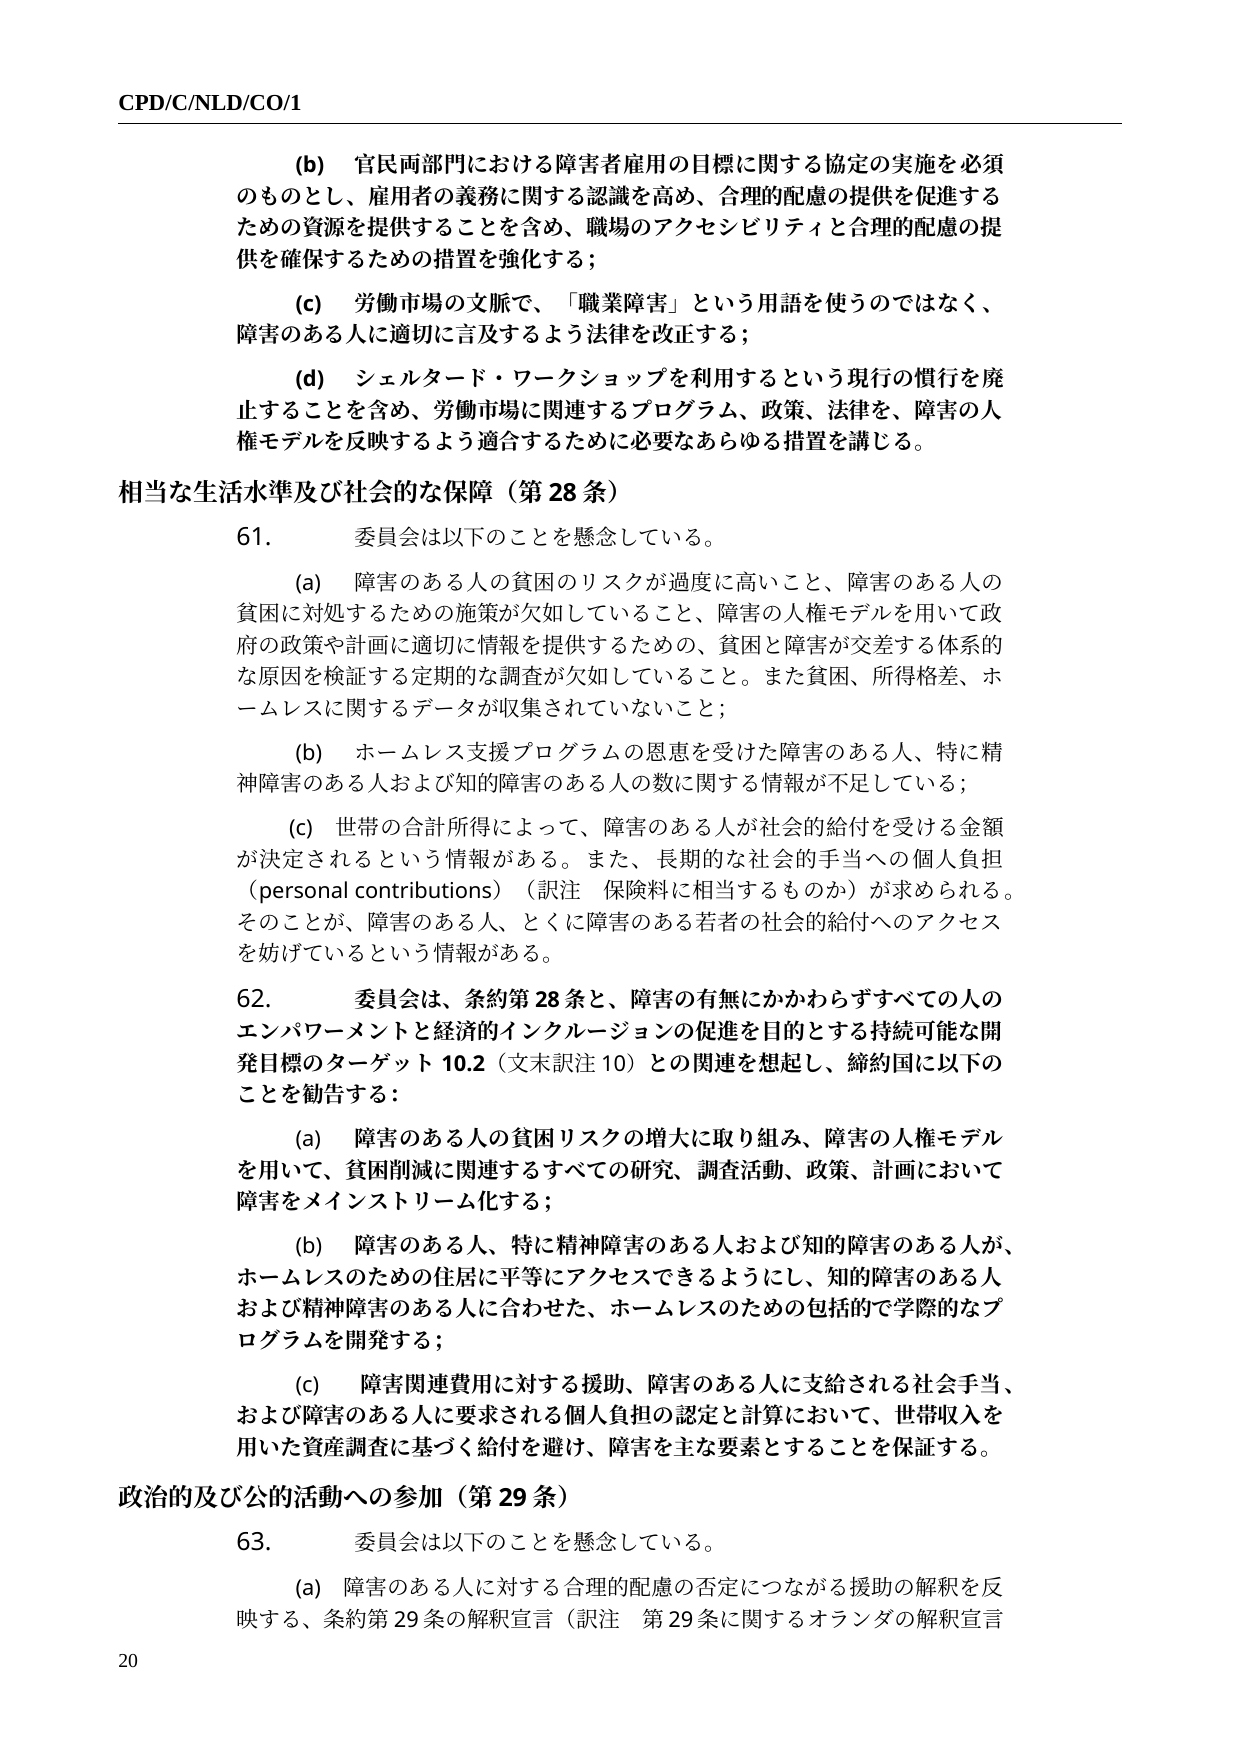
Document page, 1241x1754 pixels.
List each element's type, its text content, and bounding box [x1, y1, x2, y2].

text (c) 労働市場の文脈で、「職業障害」という用語を使うのではなく、障害のある人に適切に言及するよう法律を改正する； [236, 286, 1004, 349]
text (b) ホームレス支援プログラムの恩恵を受けた障害のある人、特に精神障害のある人および知的障害のある人の数に関する情報が不足している； [236, 735, 1004, 798]
text (d) シェルタード・ワークショップを利用するという現行の慣行を廃止することを含め、労働市場に関連するプログラム、政策、法律を、障害の人権モデルを反映するよう適合するために必要なあらゆる措置を講じる。 [236, 362, 1004, 456]
text (b) 障害のある人、特に精神障害のある人および知的障害のある人が、ホームレスのための住居に平等にアクセスできるようにし、知的障害のある人および精神障害のある人に合わせた、ホームレスのための包括的で学際的なプログラムを開発する； [236, 1228, 1004, 1354]
text 相当な生活水準及び社会的な保障（第28条） [118, 481, 1004, 506]
list 委員会は、条約第28条と、障害の有無にかかわらずすべての人のエンパワーメントと経済的インクルージョンの促進を目的とする持続可能な開発目標のターゲット10.2（文末訳注10）との関連を想起し、締約国に以下のことを勧告する： [236, 981, 1004, 1109]
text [236, 1571, 1004, 1634]
text (a) 障害のある人の貧困のリスクが過度に高いこと、障害のある人の貧困に対処するための施策が欠如していること、障害の人権モデルを用いて政府の政策や計画に適切に情報を提供するための、貧困と障害が交差する体系的な原因を検証する定期的な調査が欠如していること。また貧困、所得格差、ホームレスに関するデータが収集されていないこと； [236, 565, 1004, 722]
text (b) 官民両部門における障害者雇用の目標に関する協定の実施を必須のものとし、雇用者の義務に関する認識を高め、合理的配慮の提供を促進するための資源を提供することを含め、職場のアクセシビリティと合理的配慮の提供を確保するための措置を強化する； [236, 148, 1004, 273]
list 委員会は以下のことを懸念している。 [236, 518, 1004, 553]
text (c) 障害関連費用に対する援助、障害のある人に支給される社会手当、および障害のある人に要求される個人負担の認定と計算において、世帯収入を用いた資産調査に基づく給付を避け、障害を主な要素とすることを保証する。 [236, 1367, 1004, 1461]
text (c) 世帯の合計所得によって、障害のある人が社会的給付を受ける金額が決定されるという情報がある。また、長期的な社会的手当への個人負担（personal contributions）（訳注 保険料に相当するものか）が求められる。そのことが、障害のある人、とくに障害のある若者の社会的給付へのアクセスを妨げているという情報がある。 [236, 811, 1004, 968]
list 委員会は以下のことを懸念している。 [236, 1524, 1004, 1558]
text (a) 障害のある人の貧困リスクの増大に取り組み、障害の人権モデルを用いて、貧困削減に関連するすべての研究、調査活動、政策、計画において障害をメインストリーム化する； [236, 1122, 1004, 1216]
text 政治的及び公的活動への参加（第29条） [118, 1486, 1004, 1511]
